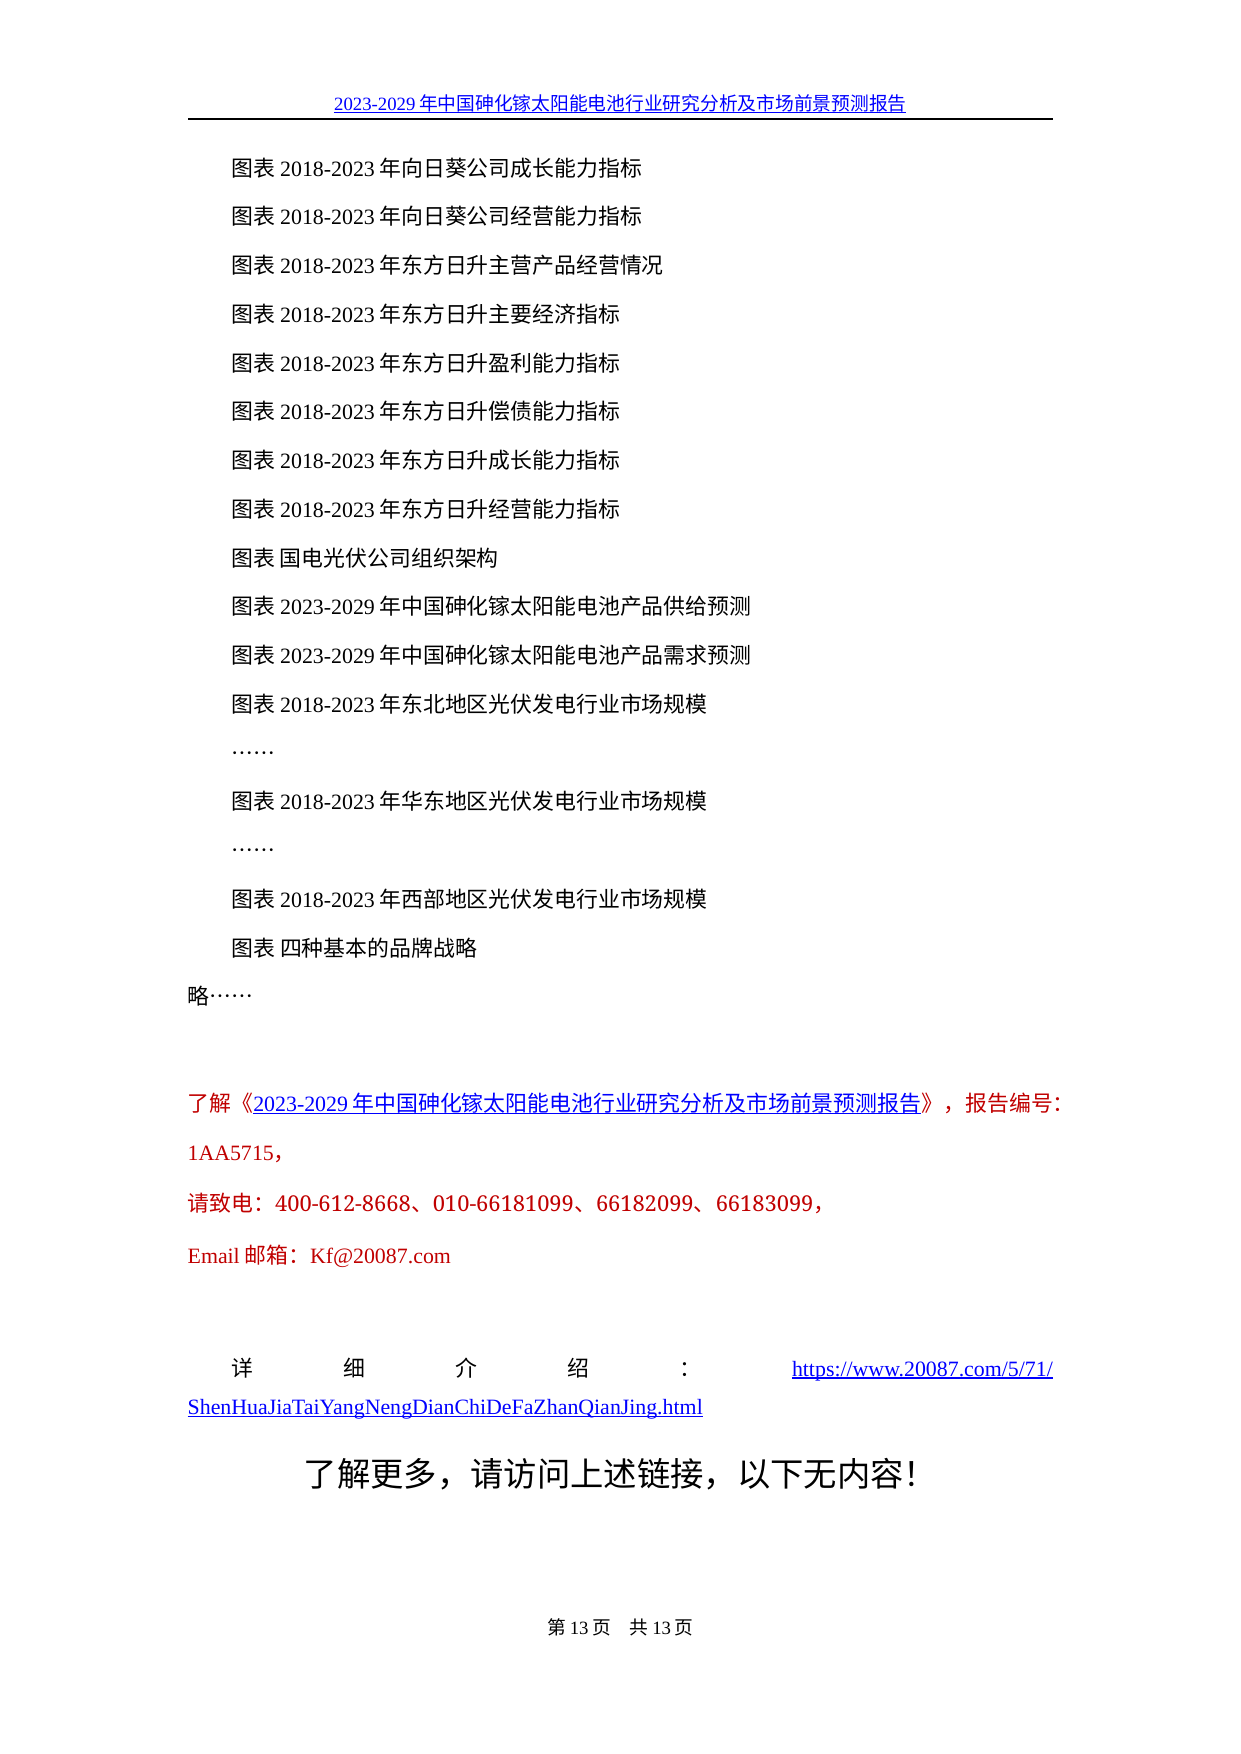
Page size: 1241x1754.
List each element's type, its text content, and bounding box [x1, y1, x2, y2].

text 详细介绍：https://www.20087.com/5/71/ShenHuaJiaTaiYangNengDianChiDeFaZhanQianJing.html [187, 1350, 1053, 1423]
text Email邮箱：Kf@20087.com [187, 1237, 1053, 1270]
title 了解更多，请访问上述链接，以下无内容！ [187, 1439, 1053, 1504]
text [187, 150, 1053, 1011]
text 了解《2023-2029年中国砷化镓太阳能电池行业研究分析及市场前景预测报告》，报告编号：1AA5715， [187, 1085, 1053, 1167]
text 请致电：400-612-8668、010-66181099、66182099、66183099， [187, 1186, 1053, 1218]
